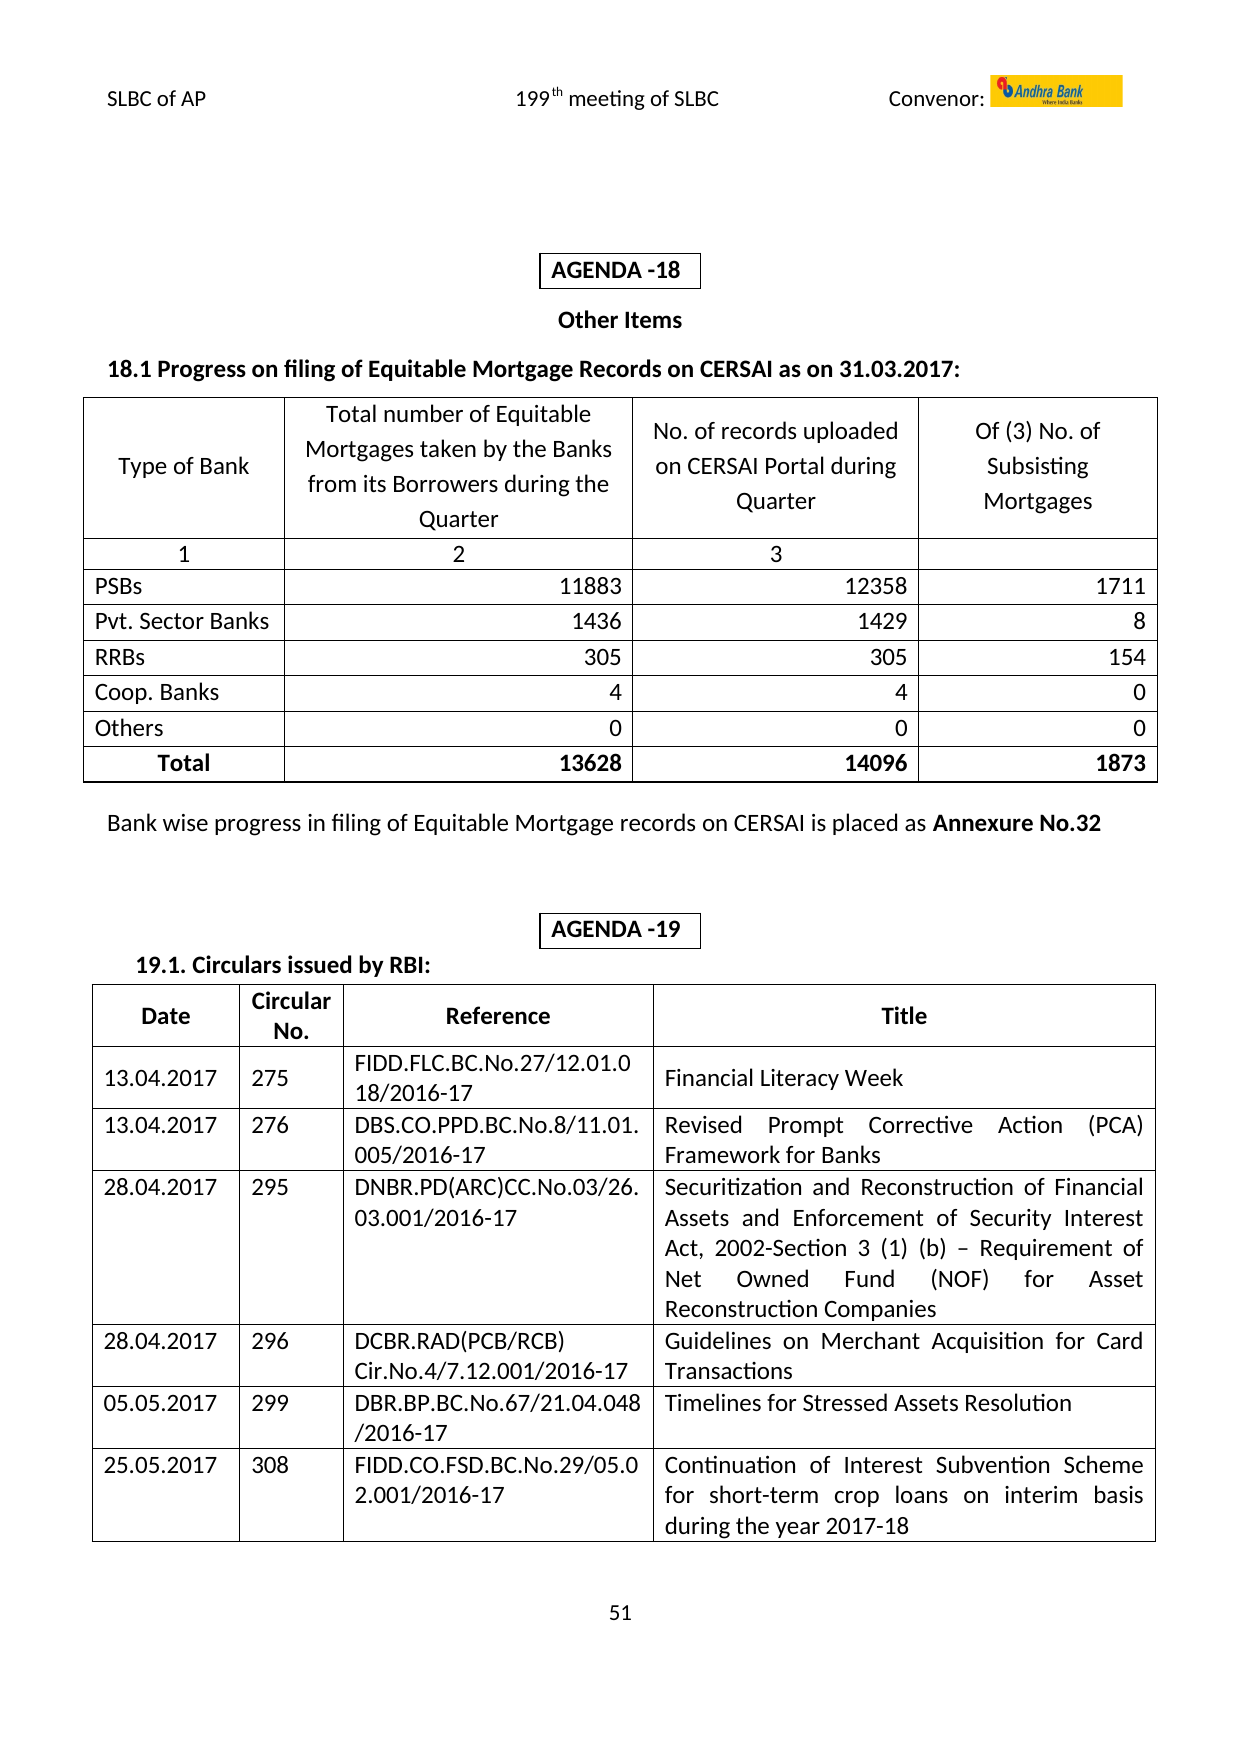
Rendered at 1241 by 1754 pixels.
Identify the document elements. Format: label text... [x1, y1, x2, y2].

text 19.1. Circulars issued by RBI: [107, 949, 1133, 979]
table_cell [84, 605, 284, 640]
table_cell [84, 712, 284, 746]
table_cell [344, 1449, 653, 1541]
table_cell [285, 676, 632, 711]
picture [990, 75, 1123, 107]
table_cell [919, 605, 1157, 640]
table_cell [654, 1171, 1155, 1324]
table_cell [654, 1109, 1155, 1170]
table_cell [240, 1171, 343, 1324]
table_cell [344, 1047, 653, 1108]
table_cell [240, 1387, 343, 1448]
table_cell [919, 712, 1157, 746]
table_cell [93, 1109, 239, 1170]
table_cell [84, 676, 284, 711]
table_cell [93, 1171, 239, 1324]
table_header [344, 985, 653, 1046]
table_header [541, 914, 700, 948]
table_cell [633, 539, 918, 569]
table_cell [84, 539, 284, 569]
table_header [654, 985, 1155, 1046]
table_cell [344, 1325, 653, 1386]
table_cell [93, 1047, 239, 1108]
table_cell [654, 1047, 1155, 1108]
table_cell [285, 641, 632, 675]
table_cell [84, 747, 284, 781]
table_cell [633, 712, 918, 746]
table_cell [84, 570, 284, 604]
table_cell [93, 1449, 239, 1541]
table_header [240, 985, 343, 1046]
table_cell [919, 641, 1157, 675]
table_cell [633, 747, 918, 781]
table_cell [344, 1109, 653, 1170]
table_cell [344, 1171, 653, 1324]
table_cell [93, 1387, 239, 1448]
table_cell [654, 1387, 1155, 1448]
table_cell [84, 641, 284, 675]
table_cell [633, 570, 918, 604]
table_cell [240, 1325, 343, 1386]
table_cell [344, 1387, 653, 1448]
text Other Items [107, 304, 1133, 334]
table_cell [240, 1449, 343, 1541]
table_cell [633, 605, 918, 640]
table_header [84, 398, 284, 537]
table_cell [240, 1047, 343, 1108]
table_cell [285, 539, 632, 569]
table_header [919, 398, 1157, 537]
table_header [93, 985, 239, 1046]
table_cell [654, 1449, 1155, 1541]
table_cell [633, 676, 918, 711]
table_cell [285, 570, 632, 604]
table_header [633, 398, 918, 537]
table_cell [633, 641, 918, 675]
text 18.1 Progress on filing of Equitable Mortgage Records on CERSAI as on 31.03.2017: [107, 353, 1133, 384]
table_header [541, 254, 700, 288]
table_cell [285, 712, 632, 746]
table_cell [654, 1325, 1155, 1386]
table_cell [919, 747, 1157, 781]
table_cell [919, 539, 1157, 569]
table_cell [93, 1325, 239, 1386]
text Bank wise progress in filing of Equitable Mortgage records on CERSAI is placed as Annexure No.32 [107, 807, 1133, 838]
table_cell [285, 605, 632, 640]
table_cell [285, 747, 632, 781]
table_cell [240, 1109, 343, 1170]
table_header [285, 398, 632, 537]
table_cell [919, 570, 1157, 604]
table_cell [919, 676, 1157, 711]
